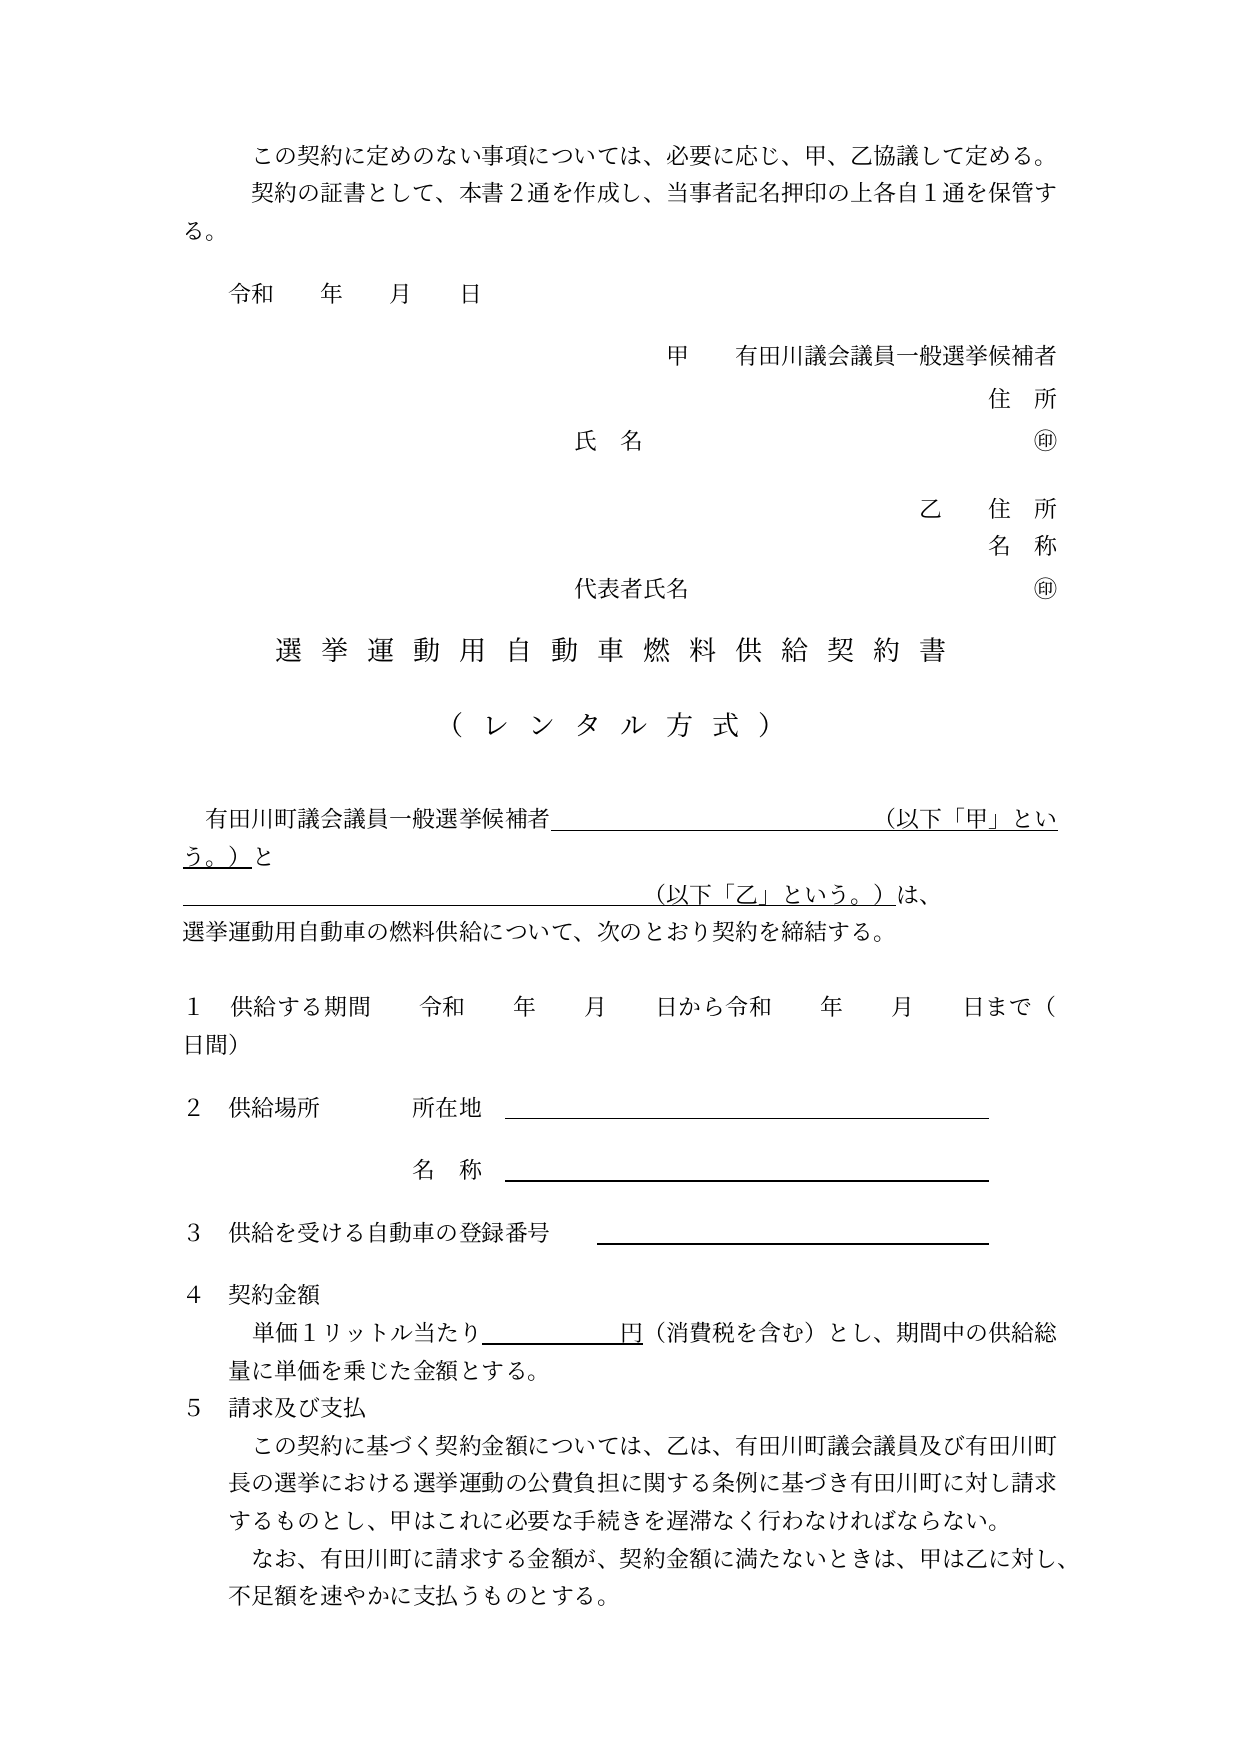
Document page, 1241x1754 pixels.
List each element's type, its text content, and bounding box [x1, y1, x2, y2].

text この契約に定めのない事項については、必要に応じ、甲、乙協議して定める。 [183, 136, 1057, 173]
text 選挙運動用自動車燃料供給契約書 [183, 611, 1057, 686]
text 甲 有田川議会議員一般選挙候補者 [183, 336, 1057, 374]
text この契約に基づく契約金額については、乙は、有田川町議会議員及び有田川町長の選挙における選挙運動の公費負担に関する条例に基づき有田川町に対し請求するものとし、甲はこれに必要な手続きを遅滞なく行わなければならない。 [183, 1426, 1057, 1538]
text ５ 請求及び支払 [183, 1388, 1057, 1426]
text 有田川町議会議員一般選挙候補者 （以下「甲」という。）と [183, 799, 1057, 874]
text 名 称 [183, 1150, 1057, 1188]
text １ 供給する期間 令和 年 月 日から令和 年 月 日まで（ 日間） [183, 987, 1057, 1062]
text なお、有田川町に請求する金額が、契約金額に満たないときは、甲は乙に対し、不足額を速やかに支払うものとする。 [183, 1538, 1057, 1614]
text （以下「乙」という。）は、 [183, 874, 1057, 912]
text 氏 名 ㊞ [183, 421, 1057, 459]
text 名 称 [183, 526, 1057, 564]
text ３ 供給を受ける自動車の登録番号 [183, 1213, 1057, 1250]
text 令和 年 月 日 [183, 273, 1057, 311]
text 乙 住 所 [183, 488, 1057, 526]
text ２ 供給場所 所在地 [183, 1087, 1057, 1125]
text 選挙運動用自動車の燃料供給について、次のとおり契約を締結する。 [183, 912, 1057, 949]
text （レンタル方式） [183, 686, 1057, 762]
text 住 所 [183, 378, 1057, 416]
text 単価１リットル当たり 円（消費税を含む）とし、期間中の供給総量に単価を乗じた金額とする。 [229, 1313, 1057, 1388]
text ４ 契約金額 [183, 1275, 1057, 1313]
text 代表者氏名 ㊞ [183, 569, 1057, 606]
text 契約の証書として、本書２通を作成し、当事者記名押印の上各自１通を保管する。 [183, 173, 1057, 248]
